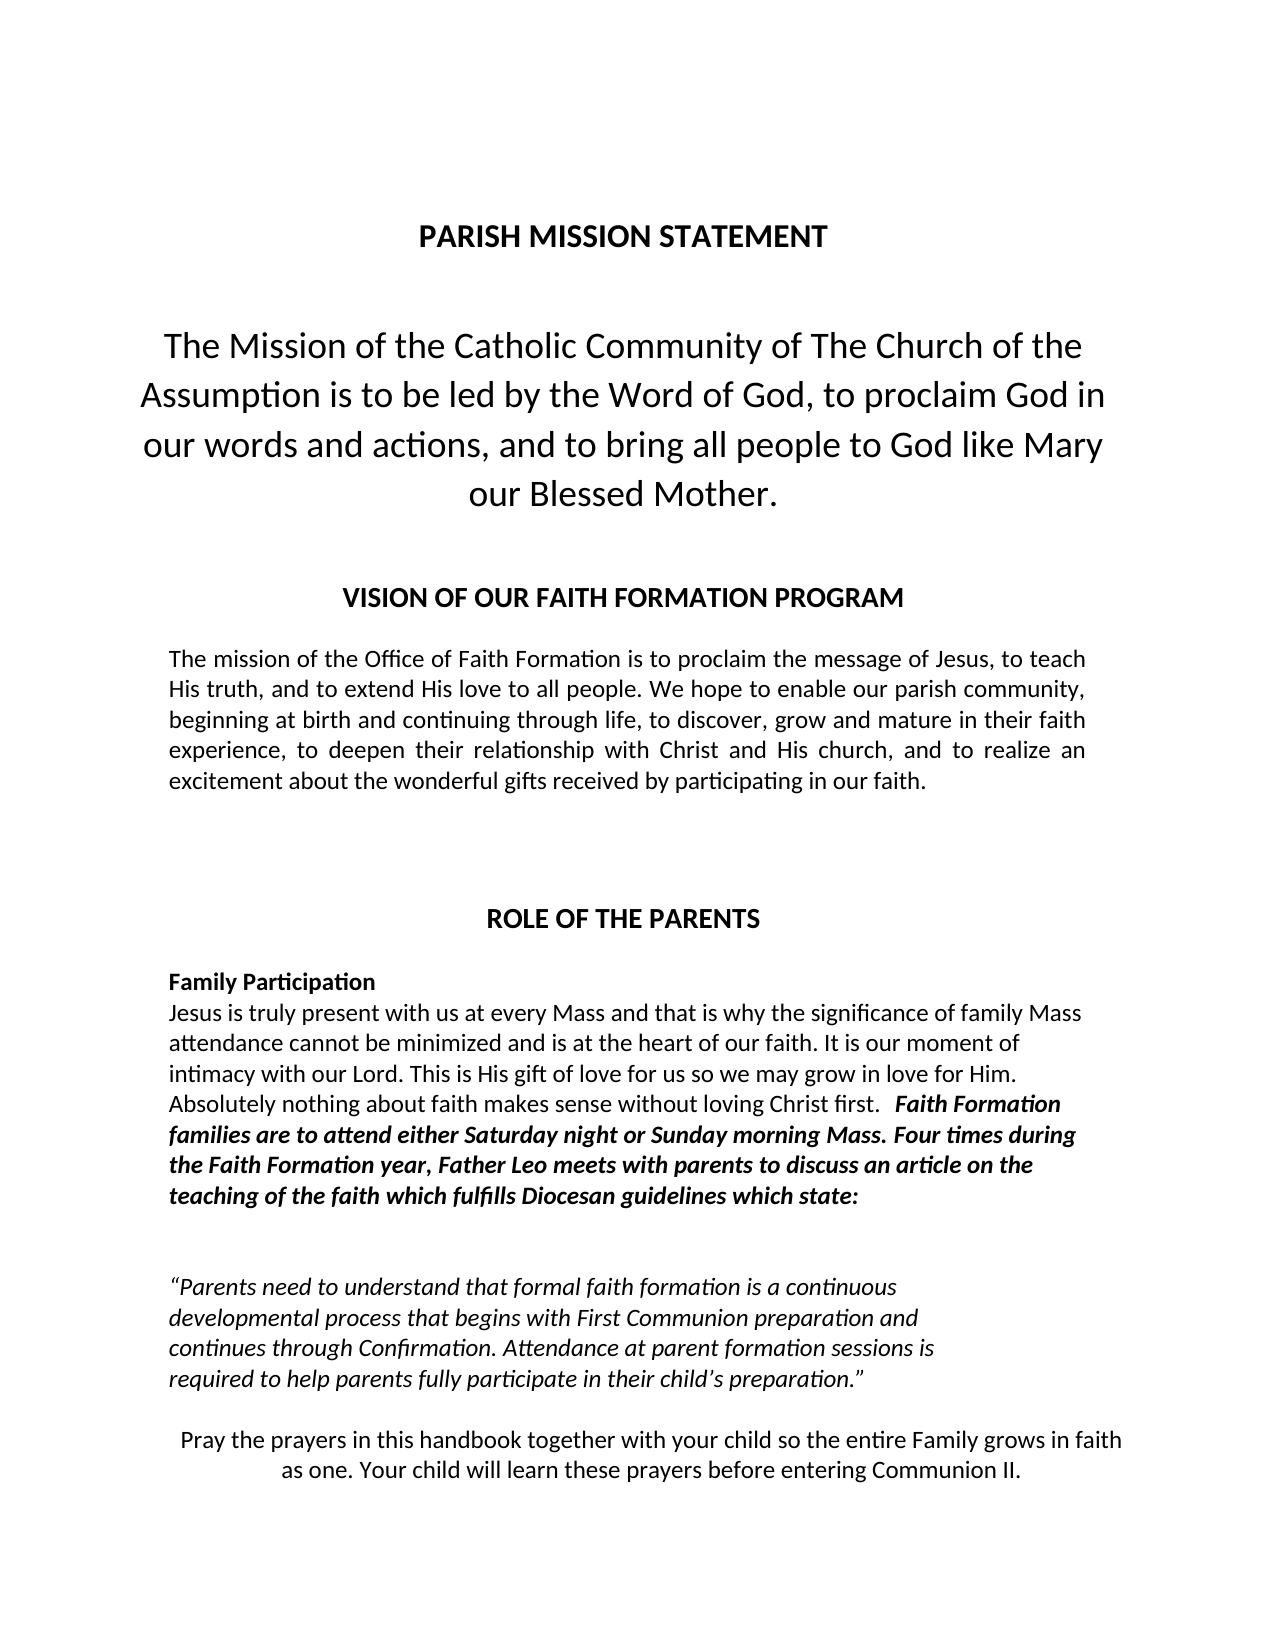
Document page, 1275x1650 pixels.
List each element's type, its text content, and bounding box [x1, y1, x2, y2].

text Jesus is truly present with us at every Mass and that is why the significance of family Mass attendance cannot be minimized and is at the heart of our faith. It is our moment of intimacy with our Lord. This is His gift of love for us so we may grow in love for Him. Absolutely nothing about faith makes sense without loving Christ first. Faith Formation families are to attend either Saturday night or Sunday morning Mass. Four times during the Faith Formation year, Father Leo meets with parents to discuss an article on the teaching of the faith which fulfills Diocesan guidelines which state: [169, 997, 1087, 1210]
text The mission of the Office of Faith Formation is to proclaim the message of Jesus, to teach His truth, and to extend His love to all people. We hope to enable our parish community, beginning at birth and continuing through life, to discover, grow and mature in their faith experience, to deepen their relationship with Christ and His church, and to realize an excitement about the wonderful gifts received by participating in our faith. [169, 643, 1087, 796]
text Family Participation [169, 966, 1134, 997]
text The Mission of the Catholic Community of The Church of the Assumption is to be led by the Word of God, to proclaim God in our words and actions, and to bring all people to God like Mary our Blessed Mother. [112, 322, 1134, 516]
text Pray the prayers in this handbook together with your child so the entire Family grows in faith as one. Your child will learn these prayers before entering Communion II. [169, 1424, 1134, 1485]
text ROLE OF THE PARENTS [112, 900, 1134, 936]
subtitle PARISH MISSION STATEMENT [112, 215, 1134, 255]
text VISION OF OUR FAITH FORMATION PROGRAM [112, 579, 1134, 615]
text “Parents need to understand that formal faith formation is a continuous developmental process that begins with First Communion preparation and continues through Confirmation. Attendance at parent formation sessions is required to help parents fully participate in their child’s preparation.” [169, 1271, 966, 1393]
